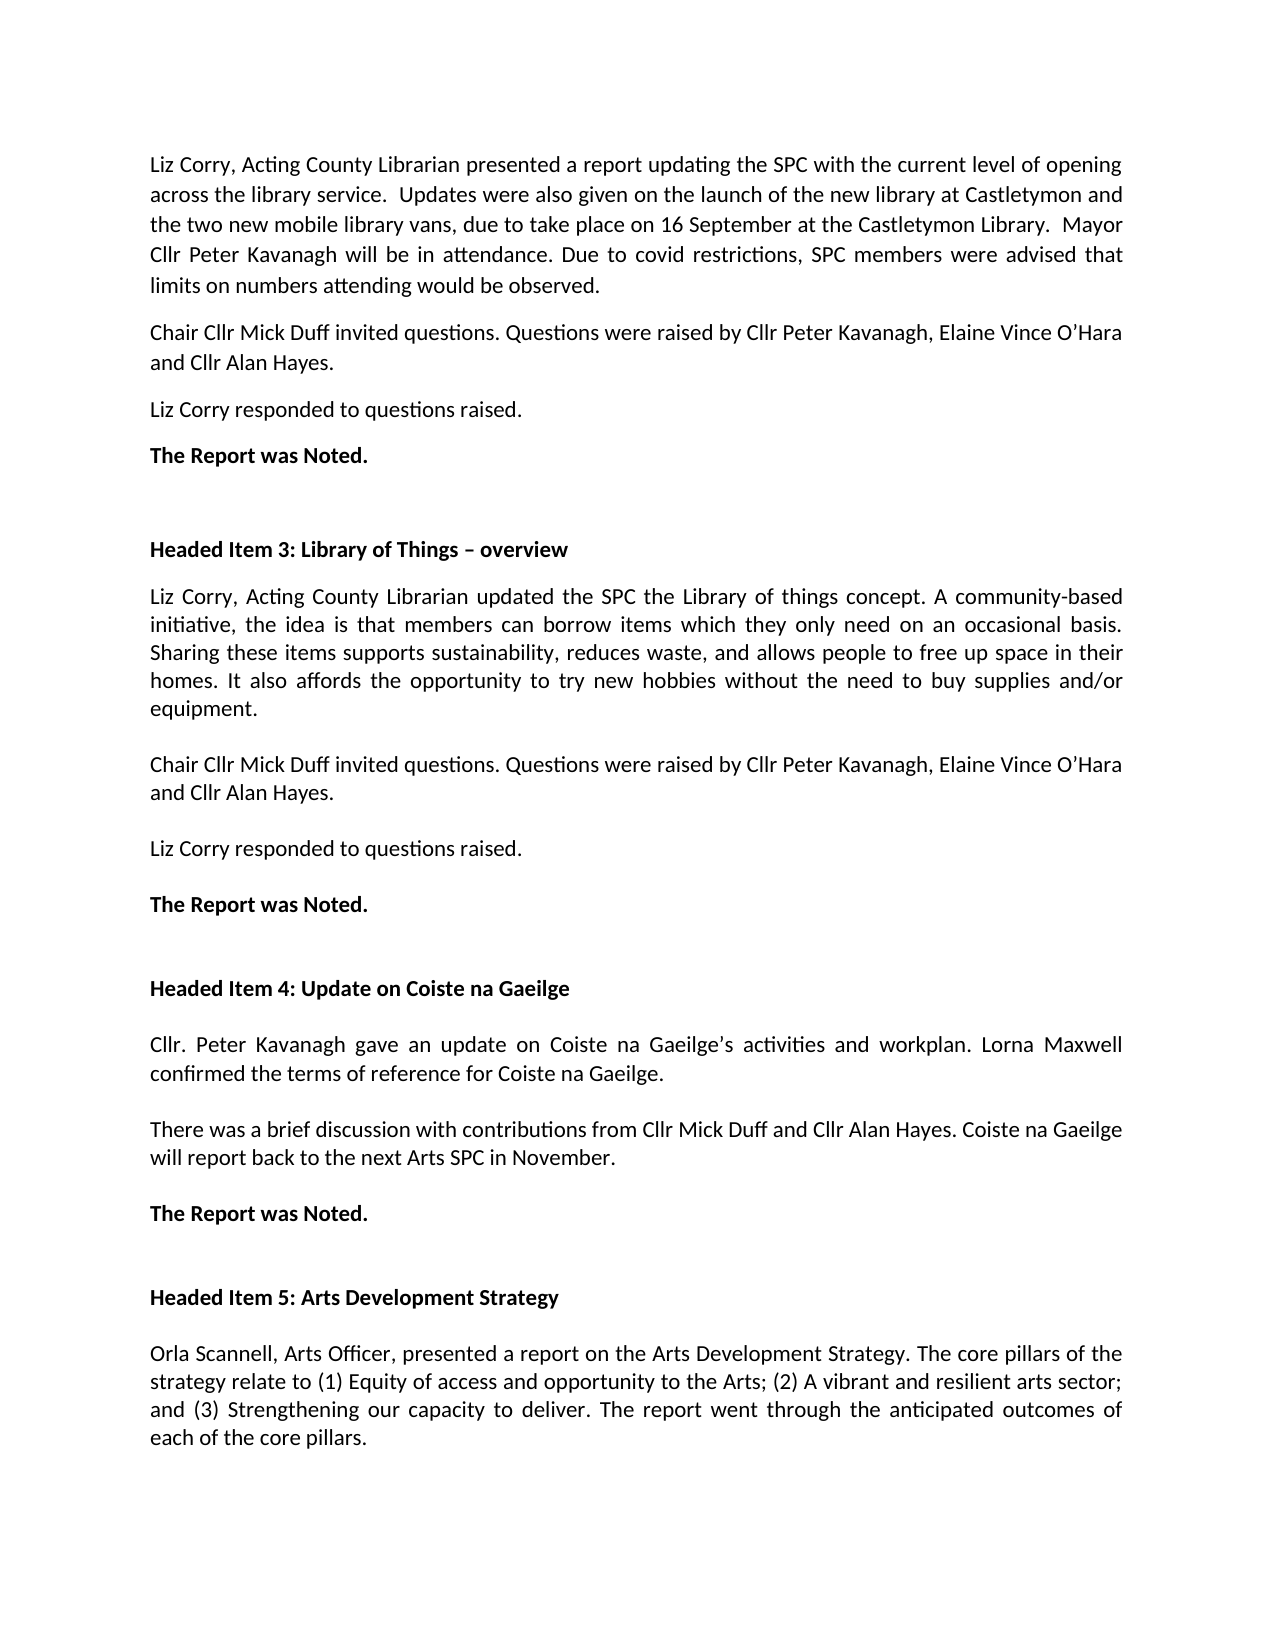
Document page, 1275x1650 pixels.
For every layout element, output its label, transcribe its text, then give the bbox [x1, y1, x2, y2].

text Chair Cllr Mick Duff invited questions. Questions were raised by Cllr Peter Kavanagh, Elaine Vince O’Hara and Cllr Alan Hayes. [150, 750, 1125, 806]
text Liz Corry responded to questions raised. [150, 834, 1125, 862]
text Liz Corry, Acting County Librarian presented a report updating the SPC with the current level of opening across the library service. Updates were also given on the launch of the new library at Castletymon and the two new mobile library vans, due to take place on 16 September at the Castletymon Library. Mayor Cllr Peter Kavanagh will be in attendance. Due to covid restrictions, SPC members were advised that limits on numbers attending would be observed. [150, 150, 1125, 299]
text Headed Item 5: Arts Development Strategy [150, 1283, 1125, 1311]
text Cllr. Peter Kavanagh gave an update on Coiste na Gaeilge’s activities and workplan. Lorna Maxwell confirmed the terms of reference for Coiste na Gaeilge. [150, 1031, 1125, 1087]
text Liz Corry, Acting County Librarian updated the SPC the Library of things concept. A community-based initiative, the idea is that members can borrow items which they only need on an occasional basis. Sharing these items supports sustainability, reduces waste, and allows people to free up space in their homes. It also affords the opportunity to try new hobbies without the need to buy supplies and/or equipment. [150, 582, 1125, 722]
text Headed Item 3: Library of Things – overview [150, 535, 1125, 563]
text Orla Scannell, Arts Officer, presented a report on the Arts Development Strategy. The core pillars of the strategy relate to (1) Equity of access and opportunity to the Arts; (2) A vibrant and resilient arts sector; and (3) Strengthening our capacity to deliver. The report went through the anticipated outcomes of each of the core pillars. [150, 1339, 1125, 1451]
text The Report was Noted. [150, 442, 1125, 470]
text Headed Item 4: Update on Coiste na Gaeilge [150, 974, 1125, 1003]
text Chair Cllr Mick Duff invited questions. Questions were raised by Cllr Peter Kavanagh, Elaine Vince O’Hara and Cllr Alan Hayes. [150, 318, 1125, 376]
text The Report was Noted. [150, 1199, 1125, 1227]
text There was a brief discussion with contributions from Cllr Mick Duff and Cllr Alan Hayes. Coiste na Gaeilge will report back to the next Arts SPC in November. [150, 1115, 1125, 1171]
text The Report was Noted. [150, 891, 1125, 918]
text Liz Corry responded to questions raised. [150, 395, 1125, 423]
